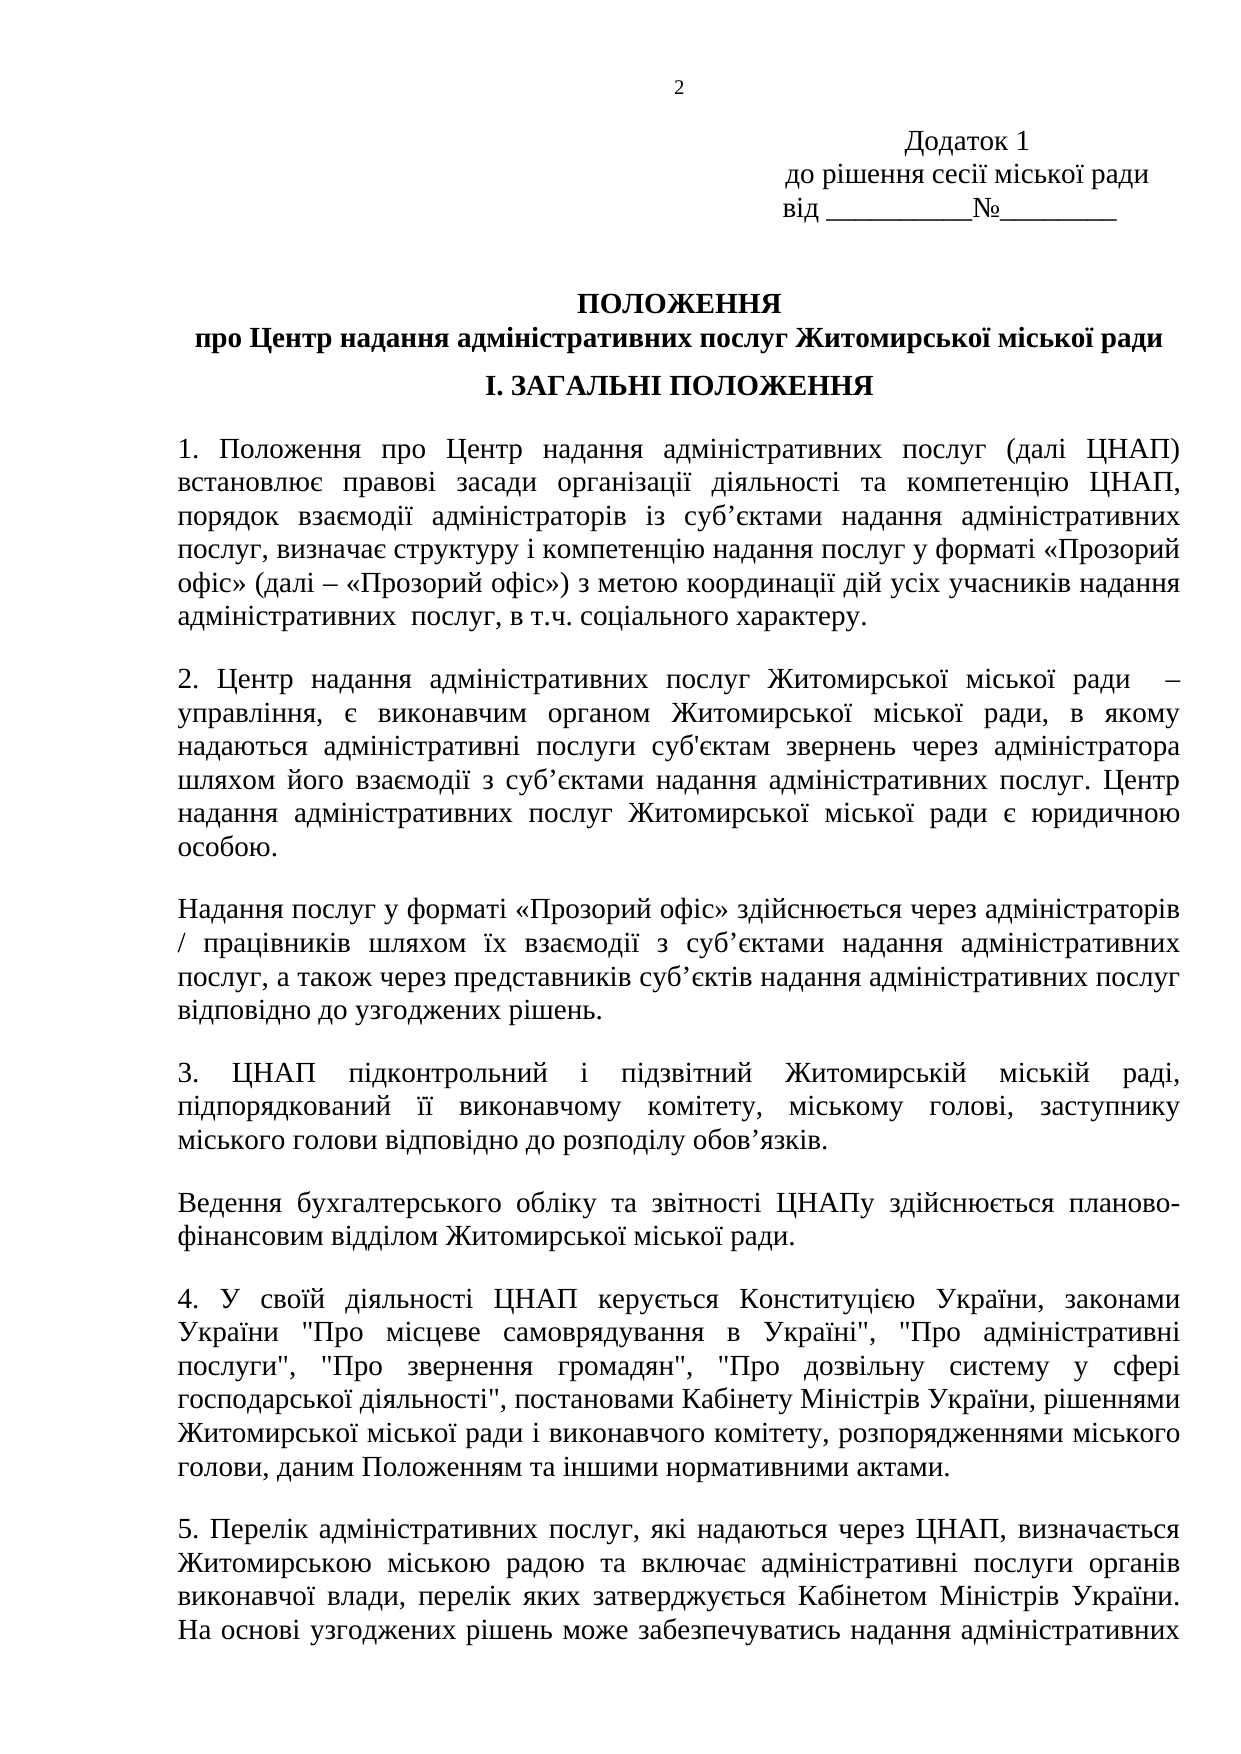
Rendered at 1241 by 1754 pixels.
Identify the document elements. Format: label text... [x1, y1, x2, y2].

text 4. У своїй діяльності ЦНАП керується Конституцією України, законами України "Про місцеве самоврядування в Україні", "Про адміністративні послуги", "Про звернення громадян", "Про дозвільну систему у сфері господарської діяльності", постановами Кабінету Міністрів України, рішеннями Житомирської міської ради і виконавчого комітету, розпорядженнями міського голови, даним Положенням та іншими нормативними актами. [177, 1281, 1181, 1482]
subtitle від __________№________ [177, 190, 1181, 224]
subtitle до рішення сесії міської ради [177, 157, 1181, 190]
subtitle Додаток 1 [177, 123, 1181, 157]
text 2. Центр надання адміністративних послуг Житомирської міської ради – управління, є виконавчим органом Житомирської міської ради, в якому надаються адміністративні послуги суб'єктам звернень через адміністратора шляхом його взаємодії з суб’єктами надання адміністративних послуг. Центр надання адміністративних послуг Житомирської міської ради є юридичною особою. [177, 661, 1181, 862]
text 1. Положення про Центр надання адміністративних послуг (далі ЦНАП) встановлює правові засади організації діяльності та компетенцію ЦНАП, порядок взаємодії адміністраторів із суб’єктами надання адміністративних послуг, визначає структуру і компетенцію надання послуг у форматі «Прозорий офіс» (далі – «Прозорий офіс») з метою координації дій усіх учасників надання адміністративних послуг, в т.ч. соціального характеру. [177, 431, 1181, 632]
subtitle I. ЗАГАЛЬНІ ПОЛОЖЕННЯ [177, 368, 1181, 402]
subtitle ПОЛОЖЕННЯ про Центр надання адміністративних послуг Житомирської міської ради [177, 286, 1181, 353]
text Надання послуг у форматі «Прозорий офіс» здійснюється через адміністраторів / працівників шляхом їх взаємодії з суб’єктами надання адміністративних послуг, а також через представників суб’єктів надання адміністративних послуг відповідно до узгоджених рішень. [177, 892, 1181, 1026]
text 3. ЦНАП підконтрольний і підзвітний Житомирській міській раді, підпорядкований її виконавчому комітету, міському голові, заступнику міського голови відповідно до розподілу обов’язків. [177, 1055, 1181, 1156]
text Ведення бухгалтерського обліку та звітності ЦНАПу здійснюється планово-фінансовим відділом Житомирської міської ради. [177, 1185, 1181, 1252]
